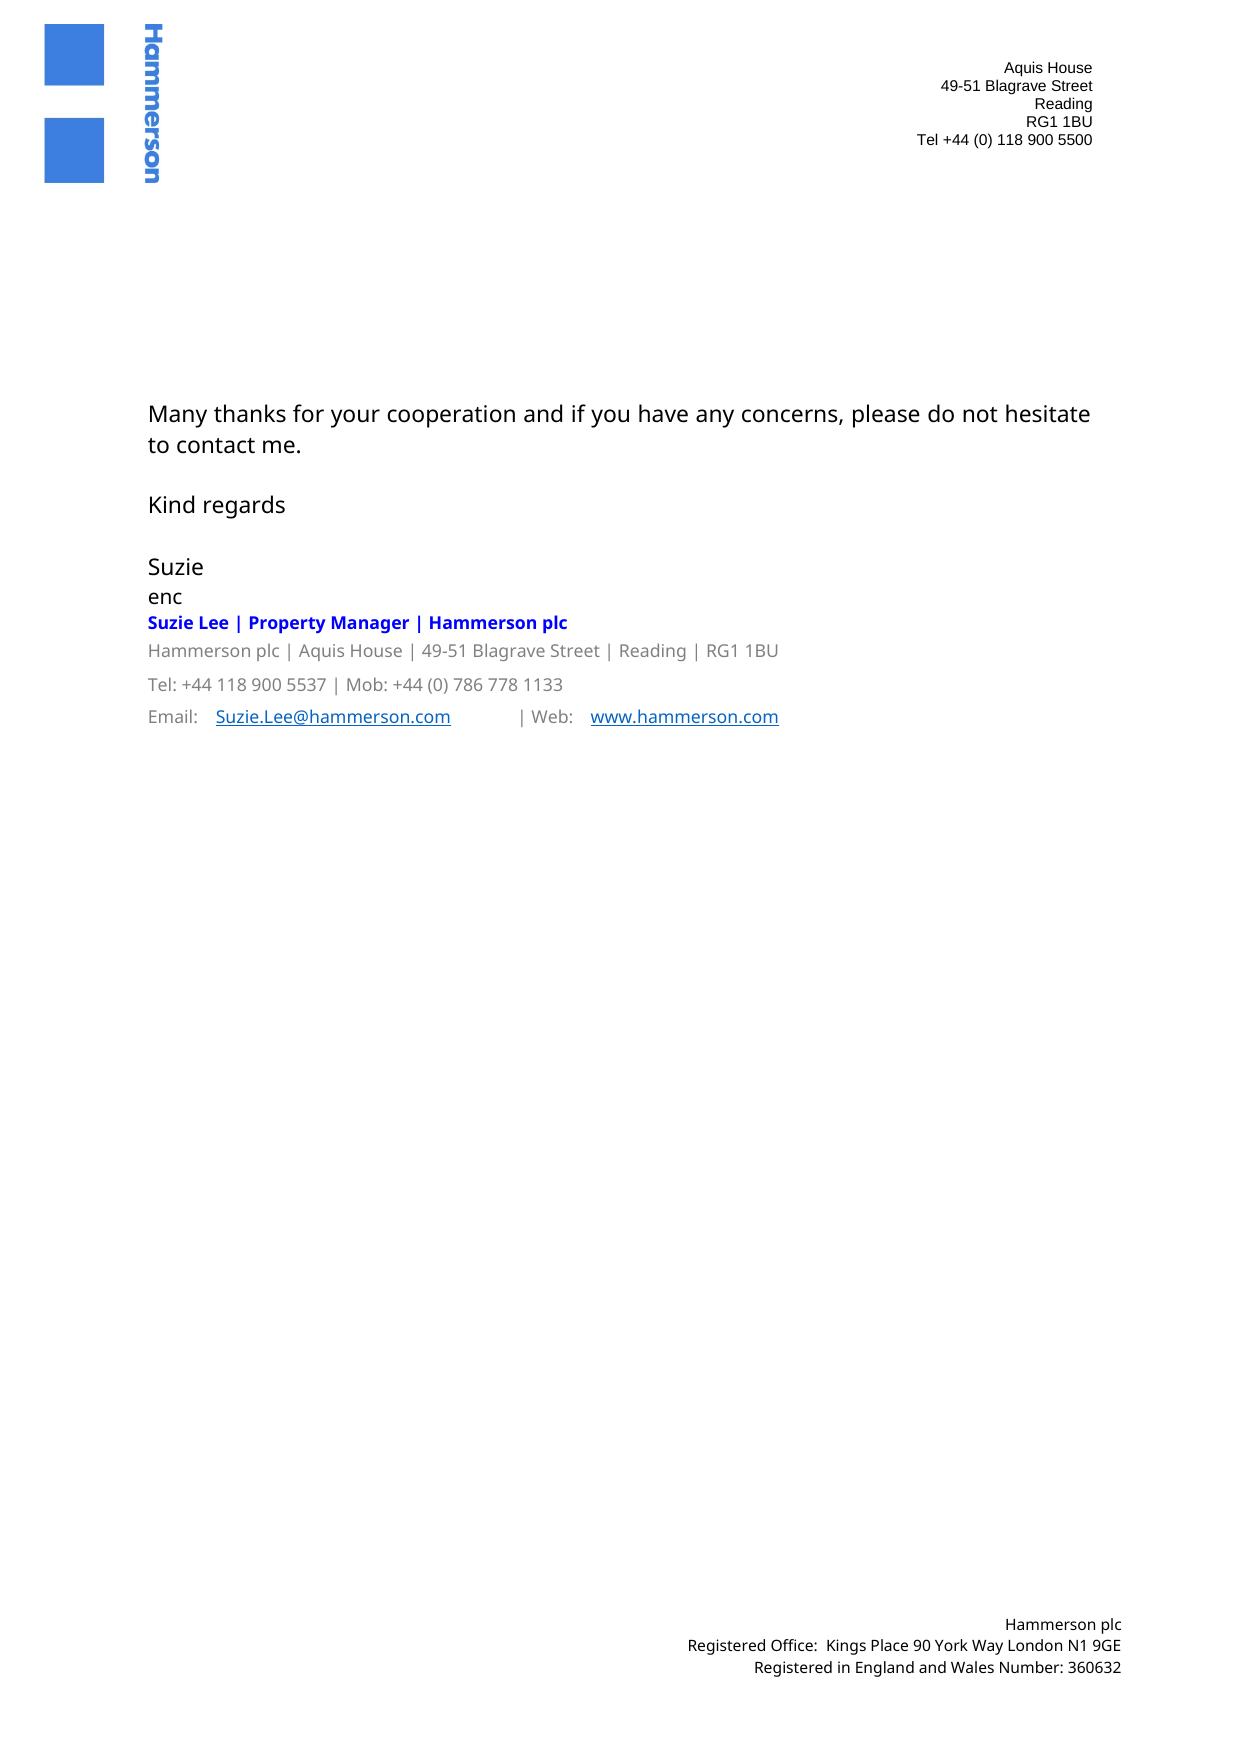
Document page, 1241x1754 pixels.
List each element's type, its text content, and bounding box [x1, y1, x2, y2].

text enc [148, 582, 1092, 611]
table_header Suzie Lee | Property Manager | Hammerson plc [148, 611, 828, 638]
picture [0, 24, 163, 181]
table_cell Hammerson plc | Aquis House | 49-51 Blagrave Street | Reading | RG1 1BU [148, 638, 828, 672]
table_cell Suzie.Lee@hammerson.com [216, 705, 517, 761]
table_cell Tel: +44 118 900 5537 | Mob: +44 (0) 786 778 1133 [148, 672, 828, 704]
table_cell www.hammerson.com [590, 705, 828, 761]
table_cell Email: [148, 705, 216, 761]
text Kind regards [148, 488, 1092, 520]
table_cell | Web: [517, 705, 590, 761]
text Suzie [148, 551, 1092, 582]
text Many thanks for your cooperation and if you have any concerns, please do not hesitate to contact me. [148, 398, 1092, 460]
